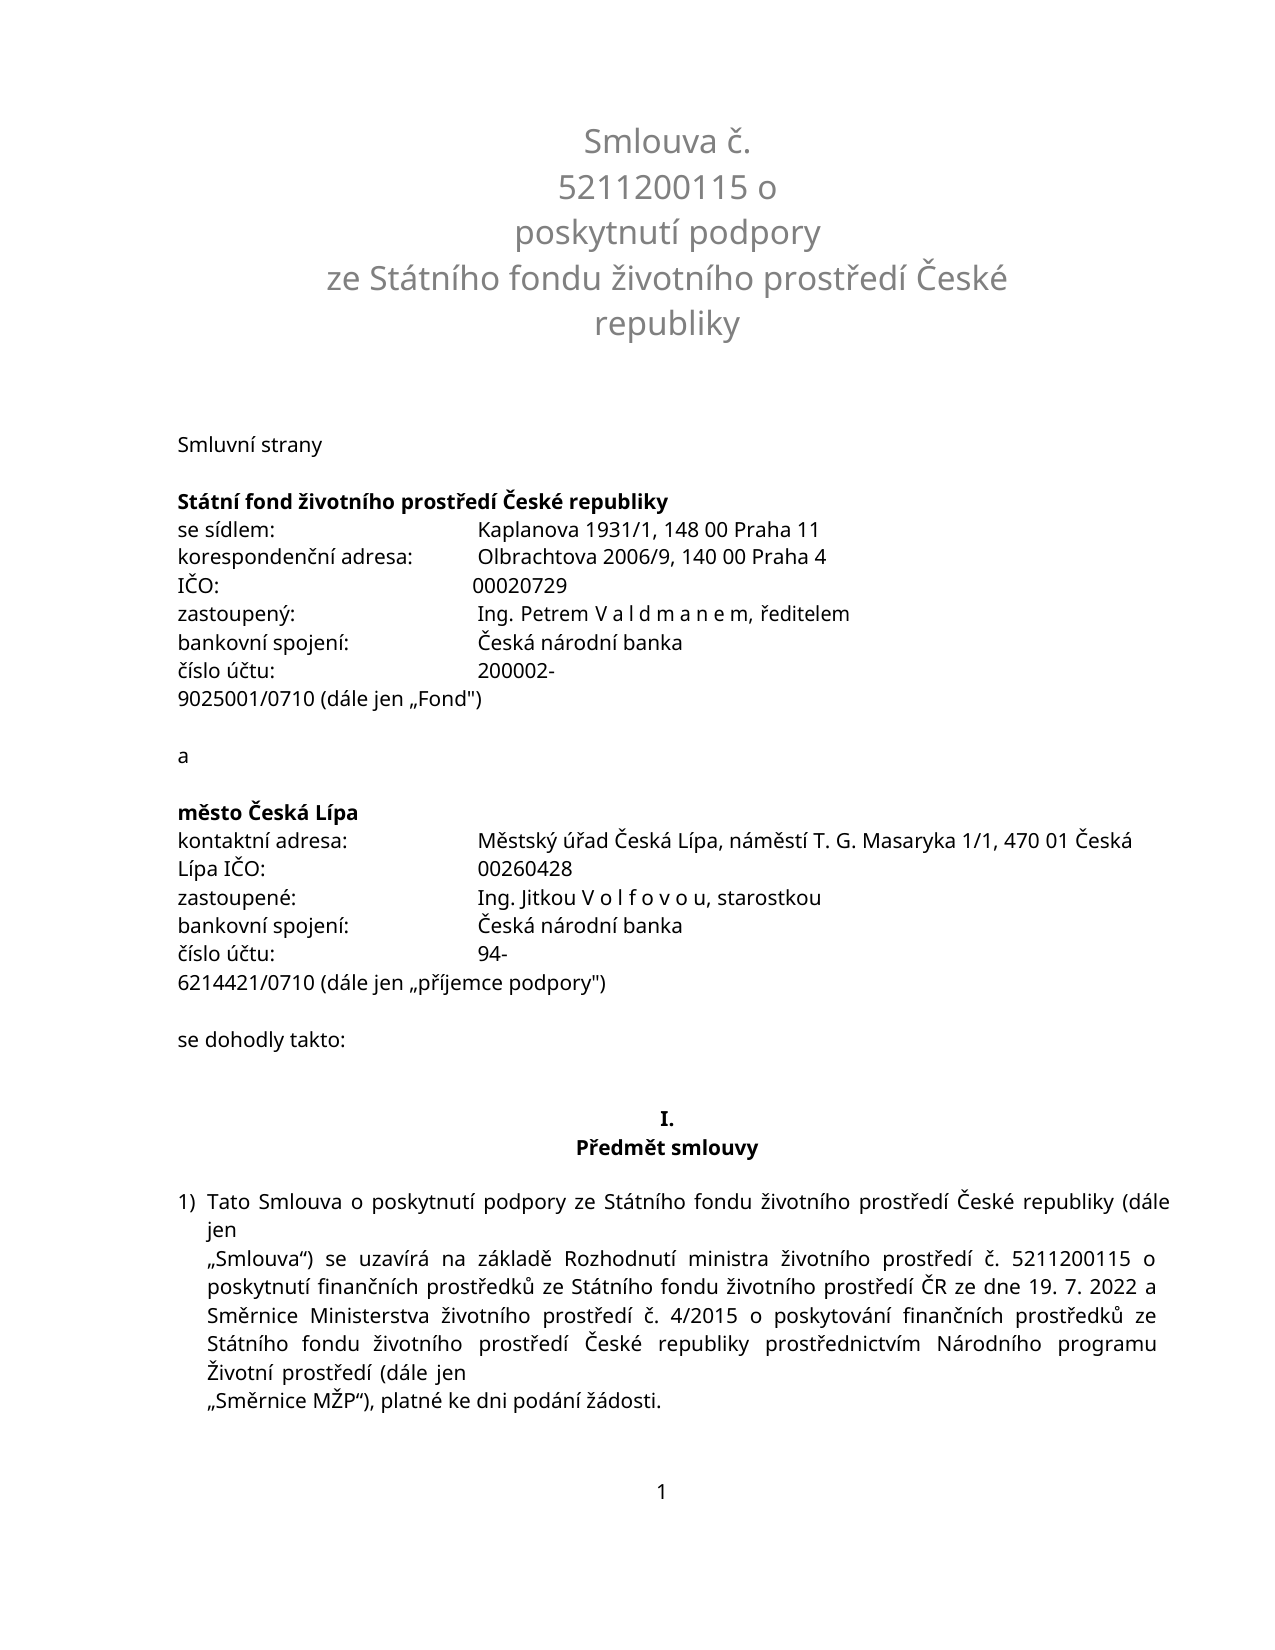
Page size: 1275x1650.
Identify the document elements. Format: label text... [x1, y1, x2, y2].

text zastoupený: Ing. Petrem V a l d m a n e m, ředitelem [177, 599, 1171, 628]
text kontaktní adresa: Městský úřad Česká Lípa, náměstí T. G. Masaryka 1/1, 470 01 Česká Lípa IČO: 00260428 [177, 827, 1134, 882]
title ze Státního fondu životního prostředí České republiky [272, 254, 1061, 345]
text korespondenční adresa: Olbrachtova 2006/9, 140 00 Praha 4 [177, 542, 1171, 571]
text se sídlem: Kaplanova 1931/1, 148 00 Praha 11 [177, 515, 1171, 542]
subtitle Státní fond životního prostředí České republiky [177, 487, 1171, 515]
text „Smlouva“) se uzavírá na základě Rozhodnutí ministra životního prostředí č. 5211200115 o poskytnutí finančních prostředků ze Státního fondu životního prostředí ČR ze dne 19. 7. 2022 a Směrnice Ministerstva životního prostředí č. 4/2015 o poskytování finančních prostředků ze Státního fondu životního prostředí České republiky prostřednictvím Národního programu Životní prostředí (dále jen [207, 1244, 1157, 1386]
text bankovní spojení: Česká národní banka [177, 911, 1171, 939]
text Smluvní strany [177, 430, 1171, 459]
text IČO: 00020729 [177, 571, 1171, 599]
text zastoupené: Ing. Jitkou V o l f o v o u, starostkou [177, 883, 1171, 911]
text a [177, 741, 1171, 769]
subtitle město Česká Lípa [177, 798, 1171, 826]
text se dohodly takto: [177, 1025, 1171, 1053]
list Tato Smlouva o poskytnutí podpory ze Státního fondu životního prostředí České republiky (dále jen [177, 1187, 1171, 1244]
text bankovní spojení: Česká národní banka [177, 628, 1171, 656]
subtitle I. [493, 1104, 841, 1133]
text číslo účtu: 94-6214421/0710 (dále jen „příjemce podpory") [177, 939, 640, 996]
subtitle Předmět smlouvy [493, 1133, 841, 1161]
text „Směrnice MŽP“), platné ke dni podání žádosti. [207, 1386, 1171, 1414]
title Smlouva č. 5211200115 o poskytnutí podpory [494, 118, 841, 254]
text číslo účtu: 200002-9025001/0710 (dále jen „Fond") [177, 657, 685, 712]
